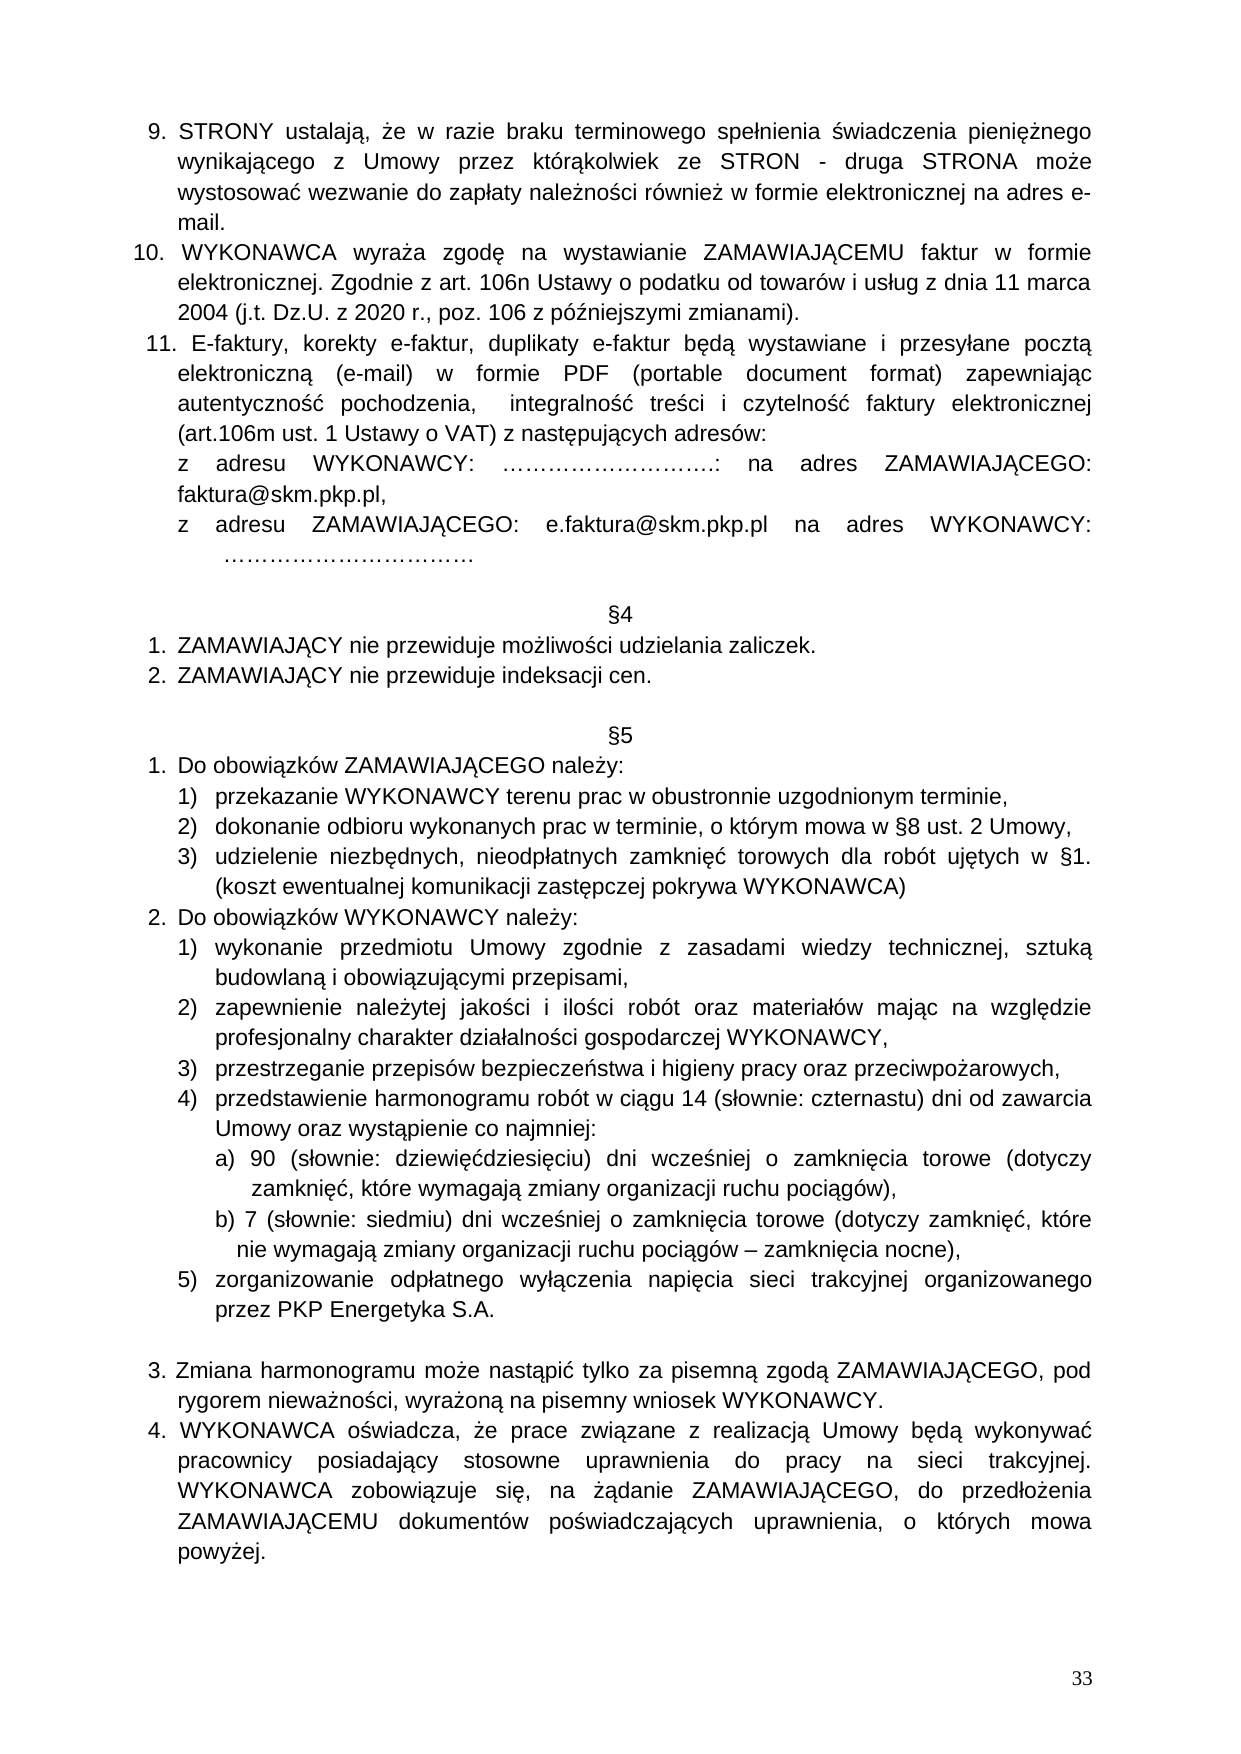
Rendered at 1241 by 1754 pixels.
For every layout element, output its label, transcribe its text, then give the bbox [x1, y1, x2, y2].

list udzielenie niezbędnych, nieodpłatnych zamknięć torowych dla robót ujętych w §1. (koszt ewentualnej komunikacji zastępczej pokrywa WYKONAWCA) [177, 843, 1092, 900]
list zapewnienie należytej jakości i ilości robót oraz materiałów mając na względzie profesjonalny charakter działalności gospodarczej WYKONAWCY, [177, 994, 1092, 1051]
list ZAMAWIAJĄCY nie przewiduje możliwości udzielania zaliczek. [148, 632, 1092, 658]
text z adresu WYKONAWCY: ……………………….: na adres ZAMAWIAJĄCEGO: faktura@skm.pkp.pl, [177, 450, 1092, 507]
list zorganizowanie odpłatnego wyłączenia napięcia sieci trakcyjnej organizowanego przez PKP Energetyka S.A. [177, 1266, 1092, 1323]
text §5 [148, 722, 1092, 749]
list ZAMAWIAJĄCY nie przewiduje indeksacji cen. [148, 662, 1092, 688]
text 4. WYKONAWCA oświadcza, że prace związane z realizacją Umowy będą wykonywać pracownicy posiadający stosowne uprawnienia do pracy na sieci trakcyjnej. WYKONAWCA zobowiązuje się, na żądanie ZAMAWIAJĄCEGO, do przedłożenia ZAMAWIAJĄCEMU dokumentów poświadczających uprawnienia, o których mowa powyżej. [148, 1417, 1092, 1564]
list przekazanie WYKONAWCY terenu prac w obustronnie uzgodnionym terminie, [177, 783, 1092, 809]
list przestrzeganie przepisów bezpieczeństwa i higieny pracy oraz przeciwpożarowych, [177, 1054, 1092, 1081]
text a) 90 (słownie: dziewięćdziesięciu) dni wcześniej o zamknięcia torowe (dotyczy zamknięć, które wymagają zmiany organizacji ruchu pociągów), [215, 1145, 1092, 1202]
text b) 7 (słownie: siedmiu) dni wcześniej o zamknięcia torowe (dotyczy zamknięć, które nie wymagają zmiany organizacji ruchu pociągów – zamknięcia nocne), [215, 1206, 1092, 1262]
list z adresu ZAMAWIAJĄCEGO: e.faktura@skm.pkp.pl na adres WYKONAWCY: …………………………… [177, 511, 1092, 567]
list Do obowiązków WYKONAWCY należy: [148, 903, 1092, 930]
text 10. WYKONAWCA wyraża zgodę na wystawianie ZAMAWIAJĄCEMU faktur w formie elektronicznej. Zgodnie z art. 106n Ustawy o podatku od towarów i usług z dnia 11 marca 2004 (j.t. Dz.U. z 2020 r., poz. 106 z późniejszymi zmianami). [133, 239, 1092, 326]
list dokonanie odbioru wykonanych prac w terminie, o którym mowa w §8 ust. 2 Umowy, [177, 813, 1092, 839]
text 3. Zmiana harmonogramu może nastąpić tylko za pisemną zgodą ZAMAWIAJĄCEGO, pod rygorem nieważności, wyrażoną na pisemny wniosek WYKONAWCY. [148, 1357, 1092, 1413]
list Do obowiązków ZAMAWIAJĄCEGO należy: [148, 752, 1092, 779]
text 9. STRONY ustalają, że w razie braku terminowego spełnienia świadczenia pieniężnego wynikającego z Umowy przez którąkolwiek ze STRON - druga STRONA może wystosować wezwanie do zapłaty należności również w formie elektronicznej na adres e-mail. [148, 118, 1092, 235]
list przedstawienie harmonogramu robót w ciągu 14 (słownie: czternastu) dni od zawarcia Umowy oraz wystąpienie co najmniej: [177, 1085, 1092, 1141]
text 11. E-faktury, korekty e-faktur, duplikaty e-faktur będą wystawiane i przesyłane pocztą elektroniczną (e-mail) w formie PDF (portable document format) zapewniając autentyczność pochodzenia, integralność treści i czytelność faktury elektronicznej (art.106m ust. 1 Ustawy o VAT) z następujących adresów: [118, 329, 1092, 447]
list wykonanie przedmiotu Umowy zgodnie z zasadami wiedzy technicznej, sztuką budowlaną i obowiązującymi przepisami, [177, 934, 1092, 990]
text §4 [148, 601, 1092, 628]
